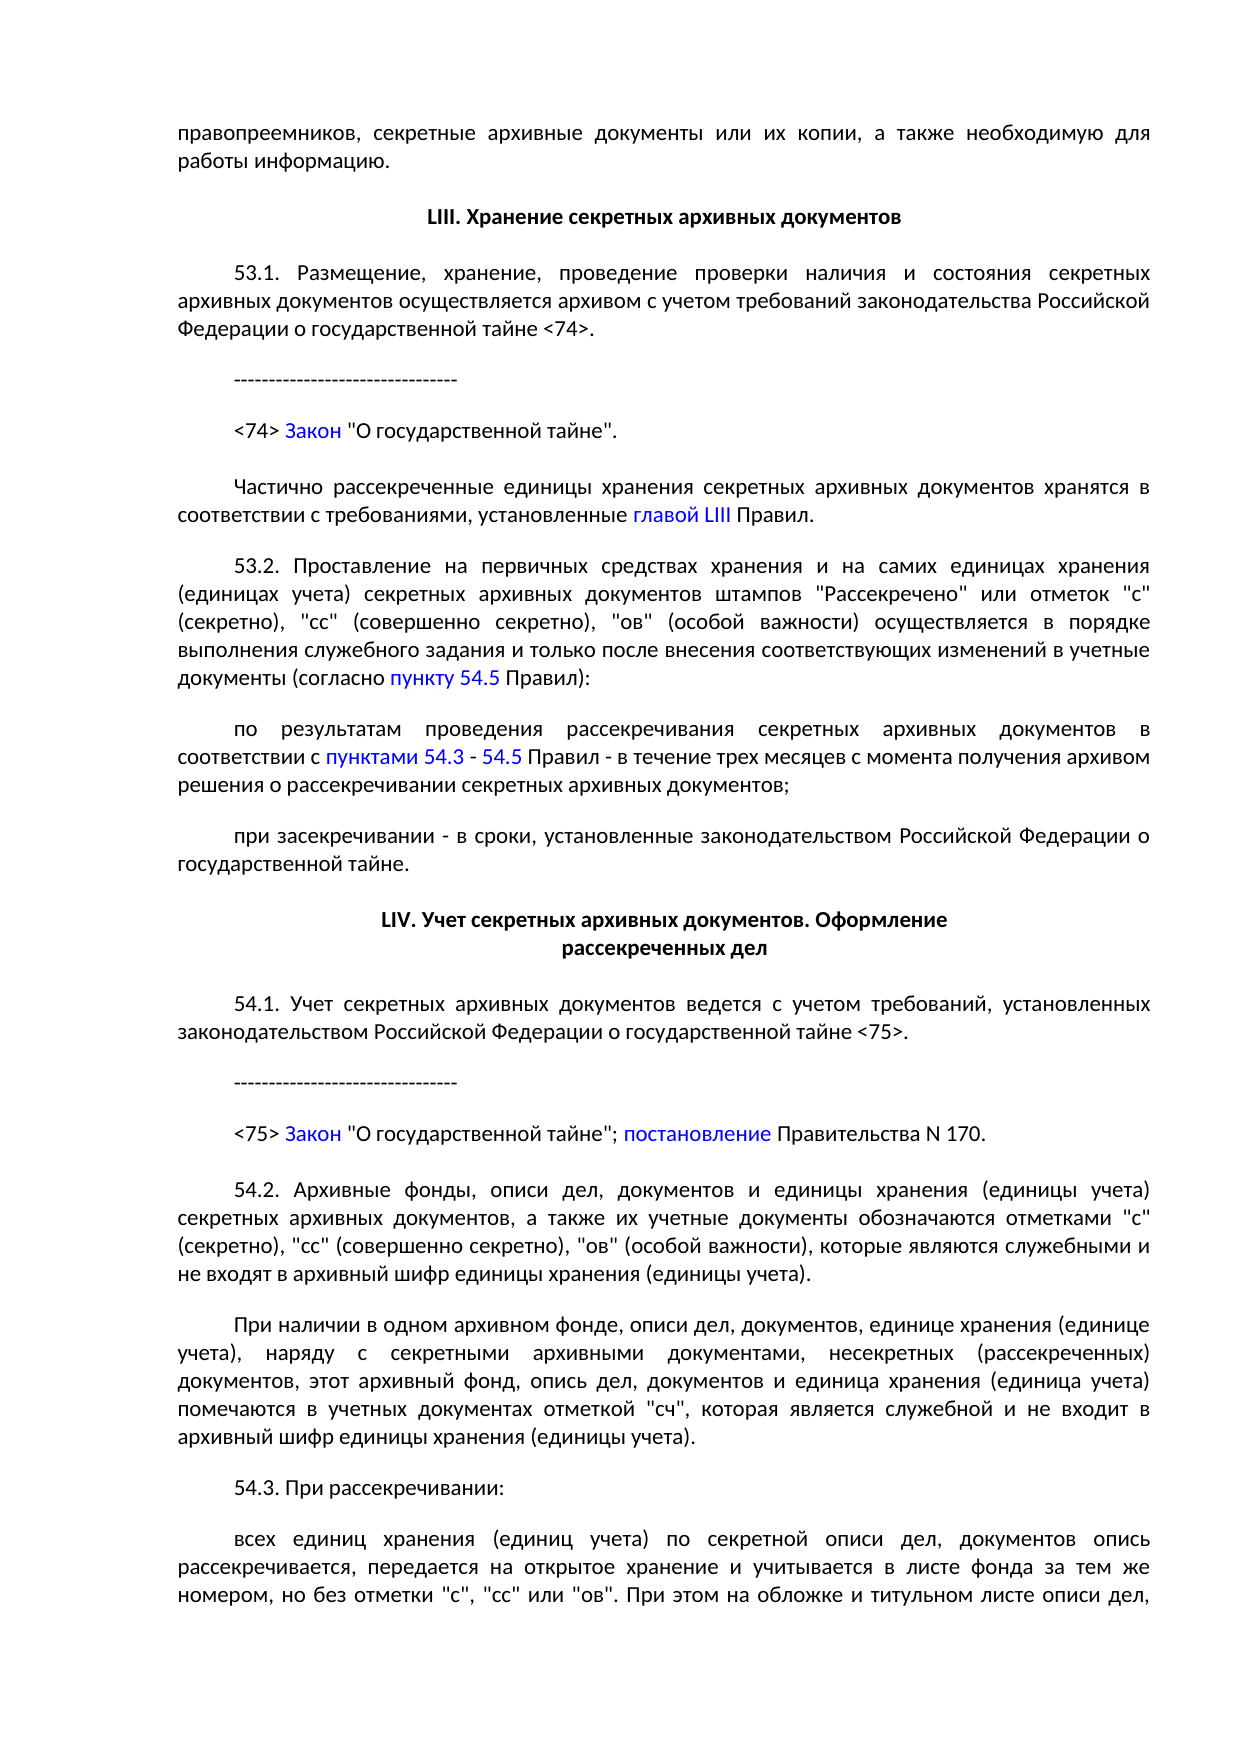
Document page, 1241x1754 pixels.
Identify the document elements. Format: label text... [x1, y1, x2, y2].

text 53.2. Проставление на первичных средствах хранения и на самих единицах хранения (единицах учета) секретных архивных документов штампов "Рассекречено" или отметок "с" (секретно), "сс" (совершенно секретно), "ов" (особой важности) осуществляется в порядке выполнения служебного задания и только после внесения соответствующих изменений в учетные документы (согласно пункту 54.5 Правил): [177, 551, 1152, 691]
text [177, 118, 1152, 174]
title LIV. Учет секретных архивных документов. Оформление [177, 905, 1152, 933]
text при засекречивании - в сроки, установленные законодательством Российской Федерации о государственной тайне. [177, 821, 1152, 877]
text по результатам проведения рассекречивания секретных архивных документов в соответствии с пунктами 54.3 - 54.5 Правил - в течение трех месяцев с момента получения архивом решения о рассекречивании секретных архивных документов; [177, 714, 1152, 798]
text -------------------------------- [177, 365, 1152, 393]
text 54.1. Учет секретных архивных документов ведется с учетом требований, установленных законодательством Российской Федерации о государственной тайне <75>. [177, 989, 1152, 1045]
text -------------------------------- [177, 1068, 1152, 1096]
title LIII. Хранение секретных архивных документов [177, 202, 1152, 230]
text 54.2. Архивные фонды, описи дел, документов и единицы хранения (единицы учета) секретных архивных документов, а также их учетные документы обозначаются отметками "с" (секретно), "сс" (совершенно секретно), "ов" (особой важности), которые являются служебными и не входят в архивный шифр единицы хранения (единицы учета). [177, 1175, 1152, 1287]
text 53.1. Размещение, хранение, проведение проверки наличия и состояния секретных архивных документов осуществляется архивом с учетом требований законодательства Российской Федерации о государственной тайне <74>. [177, 258, 1152, 342]
text <75> Закон "О государственной тайне"; постановление Правительства N 170. [177, 1119, 1152, 1147]
text 54.3. При рассекречивании: [177, 1473, 1152, 1501]
text <74> Закон "О государственной тайне". [177, 416, 1152, 444]
text При наличии в одном архивном фонде, описи дел, документов, единице хранения (единице учета), наряду с секретными архивными документами, несекретных (рассекреченных) документов, этот архивный фонд, опись дел, документов и единица хранения (единица учета) помечаются в учетных документах отметкой "сч", которая является служебной и не входит в архивный шифр единицы хранения (единицы учета). [177, 1310, 1152, 1450]
title рассекреченных дел [177, 933, 1152, 961]
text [177, 1524, 1152, 1608]
text Частично рассекреченные единицы хранения секретных архивных документов хранятся в соответствии с требованиями, установленные главой LIII Правил. [177, 472, 1152, 528]
